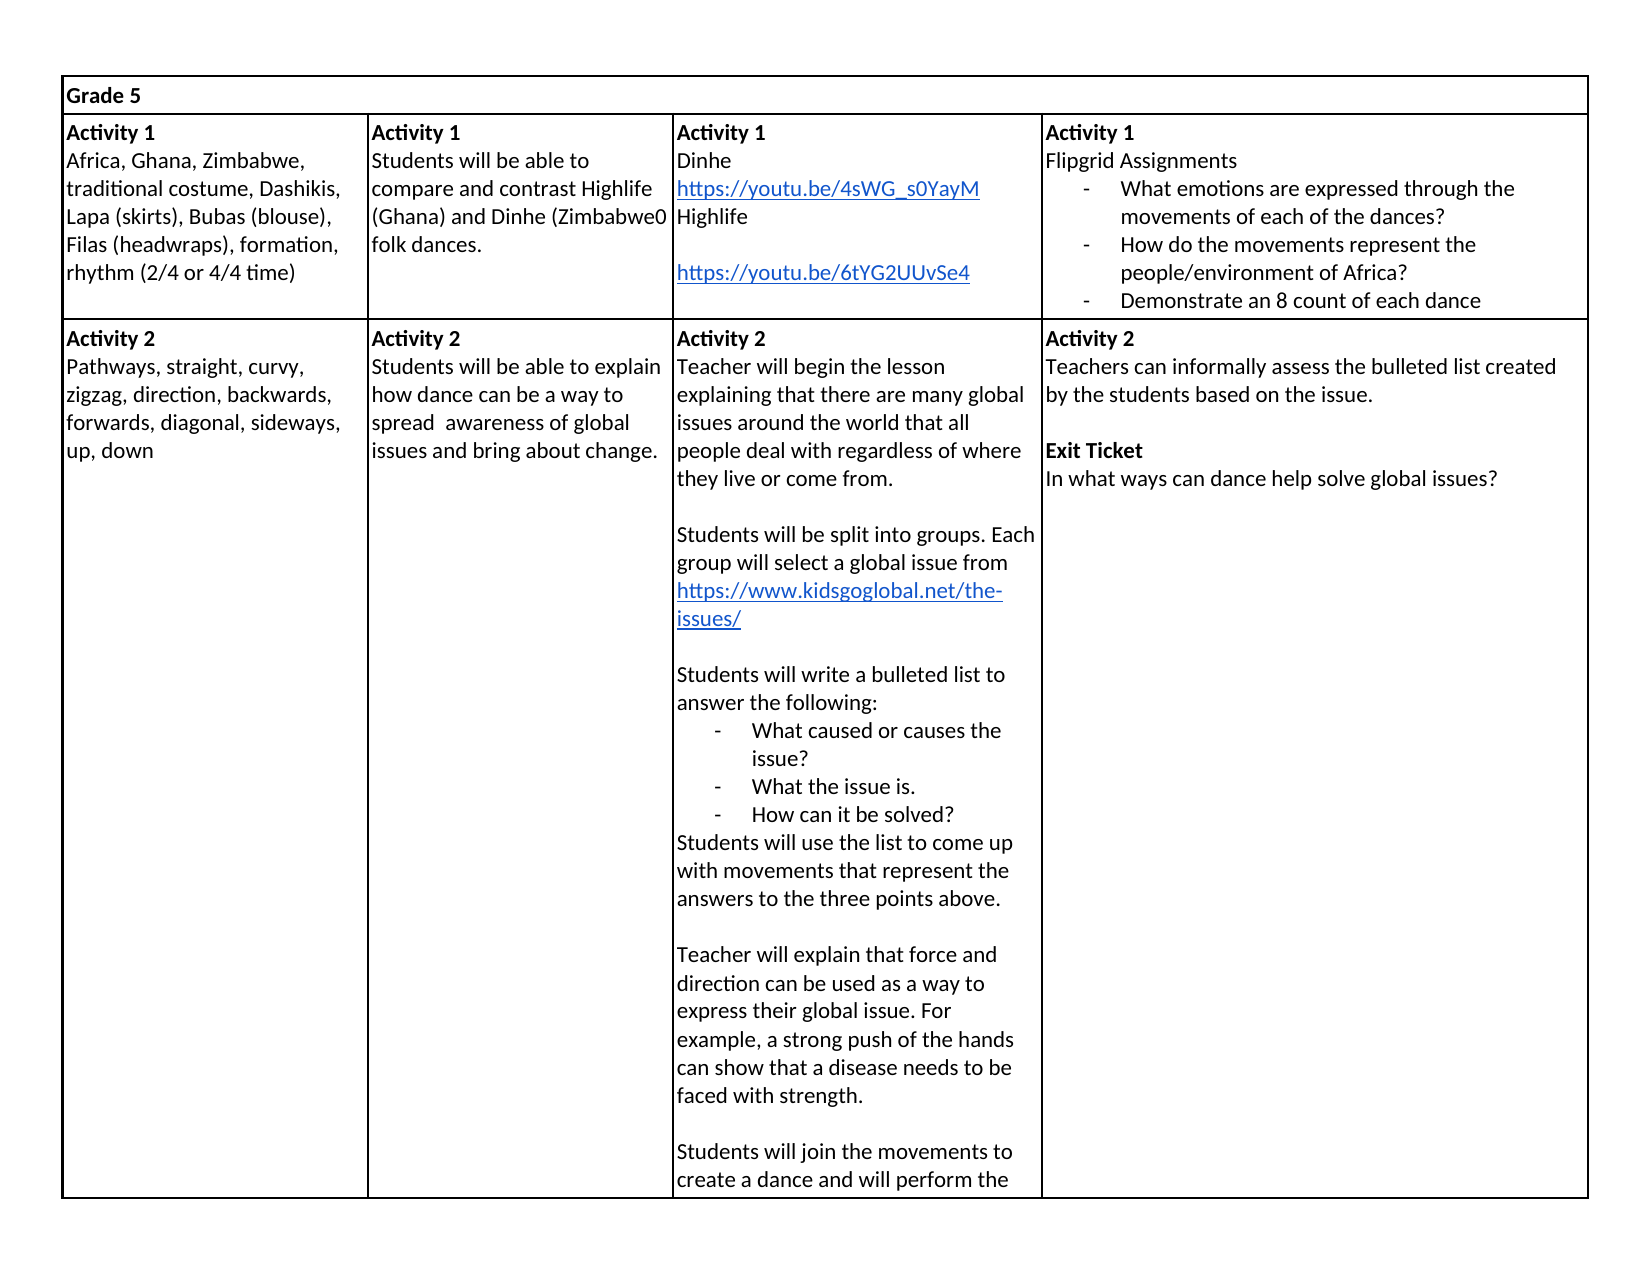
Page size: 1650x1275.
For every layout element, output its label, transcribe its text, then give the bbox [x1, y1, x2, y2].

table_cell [64, 320, 367, 1197]
table_cell Activity 1 Flipgrid Assignments What emotions are expressed through the movements of each of the dances? How do the movements represent the people/environment of Africa? Demonstrate an 8 count of each dance [1043, 115, 1587, 318]
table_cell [674, 320, 1041, 1197]
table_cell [1043, 320, 1587, 1197]
table_cell Activity 1 Africa, Ghana, Zimbabwe, traditional costume, Dashikis, Lapa (skirts), Bubas (blouse), Filas (headwraps), formation, rhythm (2/4 or 4/4 time) [64, 115, 367, 318]
table_cell Activity 1 Students will be able to compare and contrast Highlife (Ghana) and Dinhe (Zimbabwe0 folk dances. [369, 115, 672, 318]
table_cell Activity 1 Dinhe https://youtu.be/4sWG_s0YayM Highlife https://youtu.be/6tYG2UUvSe4 [674, 115, 1041, 318]
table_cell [369, 320, 672, 1197]
table_cell Grade 5 [64, 77, 1587, 113]
